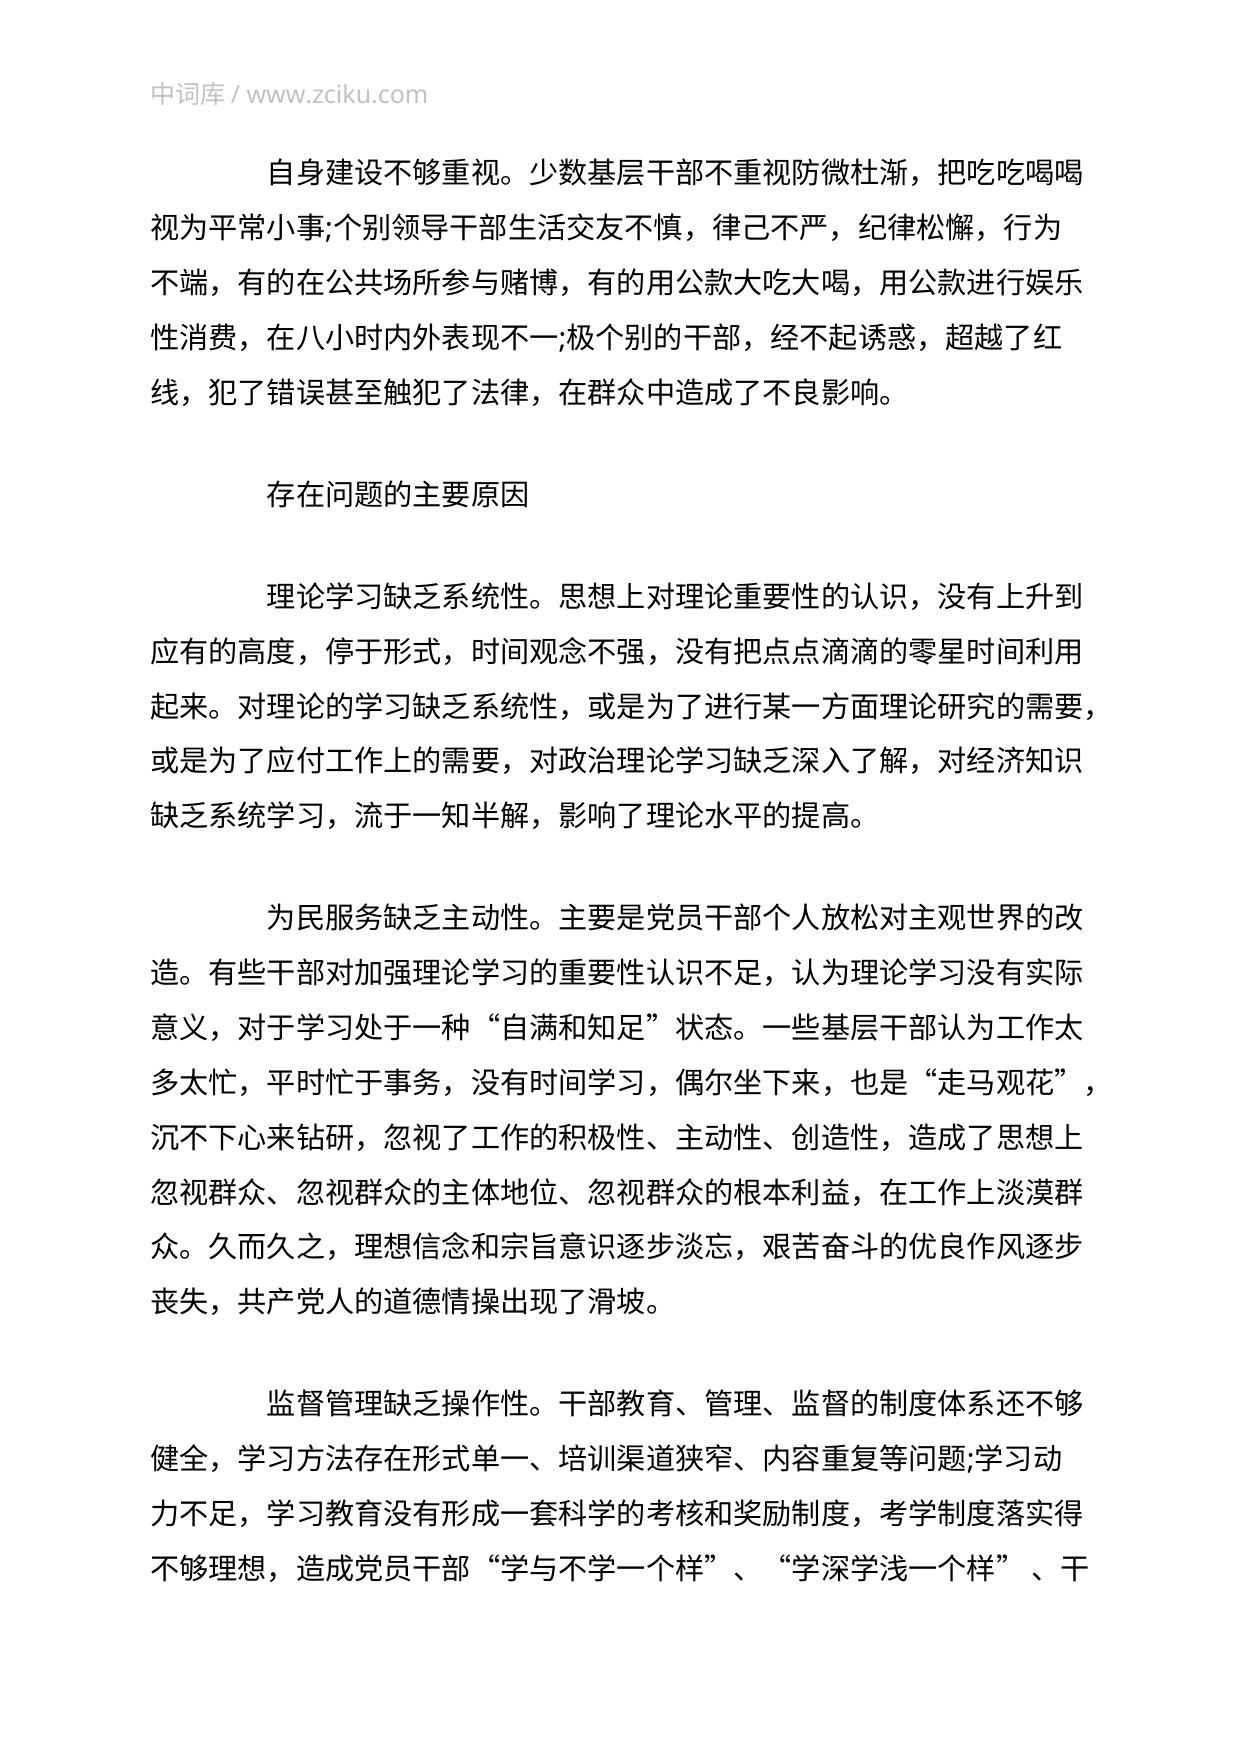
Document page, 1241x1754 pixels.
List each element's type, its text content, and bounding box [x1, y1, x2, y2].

text 存在问题的主要原因 [150, 472, 1090, 514]
text 自身建设不够重视。少数基层干部不重视防微杜渐，把吃吃喝喝视为平常小事;个别领导干部生活交友不慎，律己不严，纪律松懈，行为不端，有的在公共场所参与赌博，有的用公款大吃大喝，用公款进行娱乐性消费，在八小时内外表现不一;极个别的干部，经不起诱惑，超越了红线，犯了错误甚至触犯了法律，在群众中造成了不良影响。 [150, 150, 1090, 412]
text 为民服务缺乏主动性。主要是党员干部个人放松对主观世界的改造。有些干部对加强理论学习的重要性认识不足，认为理论学习没有实际意义，对于学习处于一种“自满和知足”状态。一些基层干部认为工作太多太忙，平时忙于事务，没有时间学习，偶尔坐下来，也是“走马观花”，沉不下心来钻研，忽视了工作的积极性、主动性、创造性，造成了思想上忽视群众、忽视群众的主体地位、忽视群众的根本利益，在工作上淡漠群众。久而久之，理想信念和宗旨意识逐步淡忘，艰苦奋斗的优良作风逐步丧失，共产党人的道德情操出现了滑坡。 [150, 895, 1090, 1321]
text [150, 1381, 1090, 1588]
text 理论学习缺乏系统性。思想上对理论重要性的认识，没有上升到应有的高度，停于形式，时间观念不强，没有把点点滴滴的零星时间利用起来。对理论的学习缺乏系统性，或是为了进行某一方面理论研究的需要，或是为了应付工作上的需要，对政治理论学习缺乏深入了解，对经济知识缺乏系统学习，流于一知半解，影响了理论水平的提高。 [150, 573, 1090, 835]
